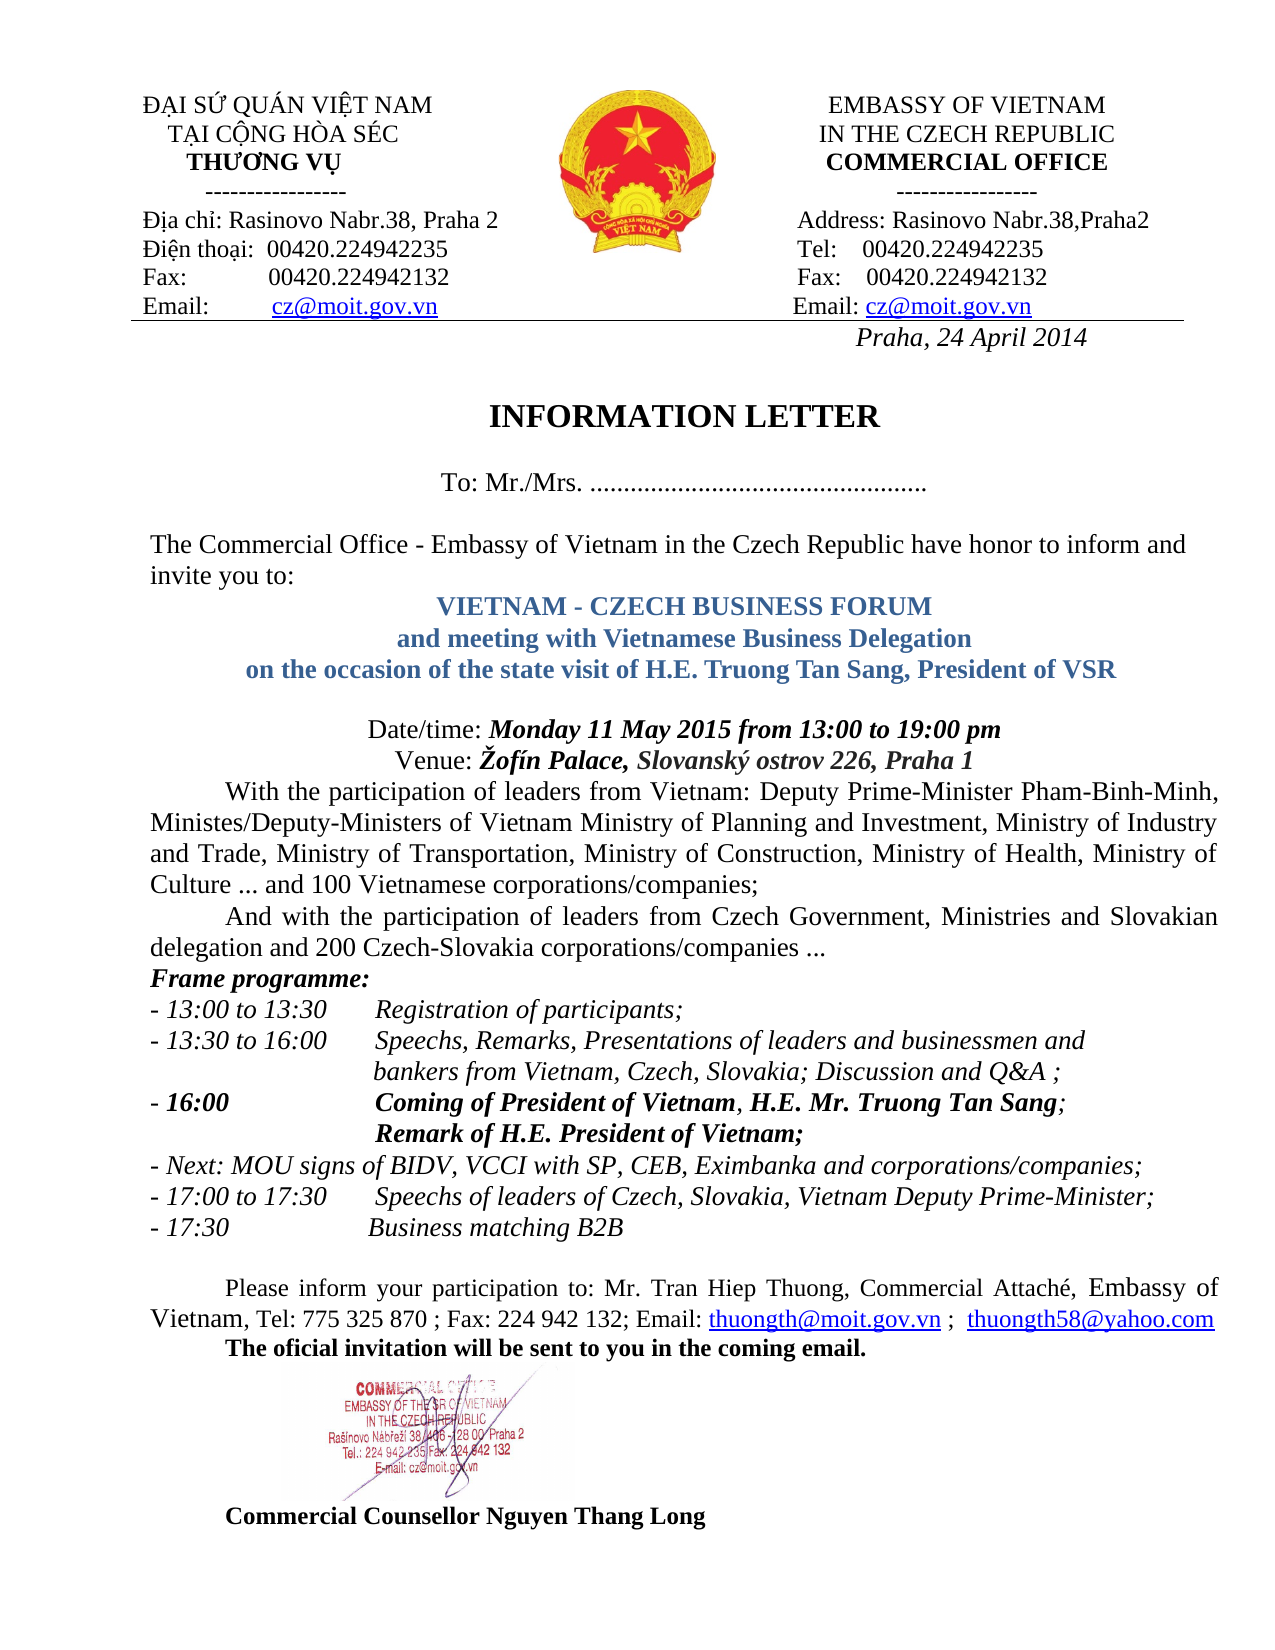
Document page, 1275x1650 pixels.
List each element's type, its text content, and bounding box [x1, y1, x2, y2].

text The Commercial Office - Embassy of Vietnam in the Czech Republic have honor to inform and invite you to: [150, 528, 1219, 591]
text bankers from Vietnam, Czech, Slovakia; Discussion and Q&A ; [150, 1055, 1219, 1086]
text - Next: MOU signs of BIDV, VCCI with SP, CEB, Eximbanka and corporations/companies; [150, 1149, 1219, 1180]
text VIETNAM - CZECH BUSINESS FORUM and meeting with Vietnamese Business Delegation [150, 591, 1219, 653]
text To: Mr./Mrs. .................................................. [150, 466, 1219, 497]
text Date/time: Monday 11 May 2015 from 13:00 to 19:00 pm [150, 713, 1219, 744]
text on the occasion of the state visit of H.E. Truong Tan Sang, President of VSR [150, 653, 1219, 713]
text INFORMATION LETTER [150, 396, 1219, 435]
picture [558, 90, 716, 253]
text Frame programme: [150, 962, 1219, 993]
text - 17:00 to 17:30 Speechs of leaders of Czech, Slovakia, Vietnam Deputy Prime-Minister; [150, 1180, 1219, 1211]
text - 16:00 Coming of President of Vietnam, H.E. Mr. Truong Tan Sang; [150, 1086, 1219, 1118]
text And with the participation of leaders from Czech Government, Ministries and Slovakian delegation and 200 Czech-Slovakia corporations/companies ... [150, 899, 1219, 962]
table_header ĐẠI SỨ QUÁN VIỆT NAM TẠI CỘNG HÒA SÉC THƯƠNG VỤ ----------------- Địa chỉ: Rasinovo Nabr.38, Praha 2 Điện thoại: 00420.224942235 Fax: 00420.224942132 Email: cz@moit.gov.vn [131, 90, 525, 320]
text With the participation of leaders from Vietnam: Deputy Prime-Minister Pham-Binh-Minh, Ministes/Deputy-Ministers of Vietnam Ministry of Planning and Investment, Ministry of Industry and Trade, Ministry of Transportation, Ministry of Construction, Ministry of Health, Ministry of Culture ... and 100 Vietnamese corporations/companies; [150, 775, 1219, 899]
text - 17:30 Business matching B2B [150, 1211, 1219, 1242]
text - 13:00 to 13:30 Registration of participants; - 13:30 to 16:00 Speechs, Remarks, Presentations of leaders and businessmen and [150, 993, 1219, 1055]
text The oficial invitation will be sent to you in the coming email. [150, 1333, 1219, 1362]
text Venue: Žofín Palace, Slovanský ostrov 226, Praha 1 [150, 744, 1219, 775]
text Remark of H.E. President of Vietnam; [300, 1118, 1219, 1149]
table_header [525, 90, 750, 320]
text Praha, 24 April 2014 [150, 321, 1219, 352]
text Please inform your participation to: Mr. Tran Hiep Thuong, Commercial Attaché, Embassy of Vietnam, Tel: 775 325 870 ; Fax: 224 942 132; Email: thuongth@moit.gov.vn ; thuongth58@yahoo.com [150, 1271, 1219, 1333]
text Commercial Counsellor Nguyen Thang Long [150, 1501, 1219, 1529]
table_header EMBASSY OF VIETNAM IN THE CZECH REPUBLIC COMMERCIAL OFFICE ----------------- Address: Rasinovo Nabr.38,Praha2 Tel: 00420.224942235 Fax: 00420.224942132 Email: cz@moit.gov.vn [750, 90, 1184, 320]
